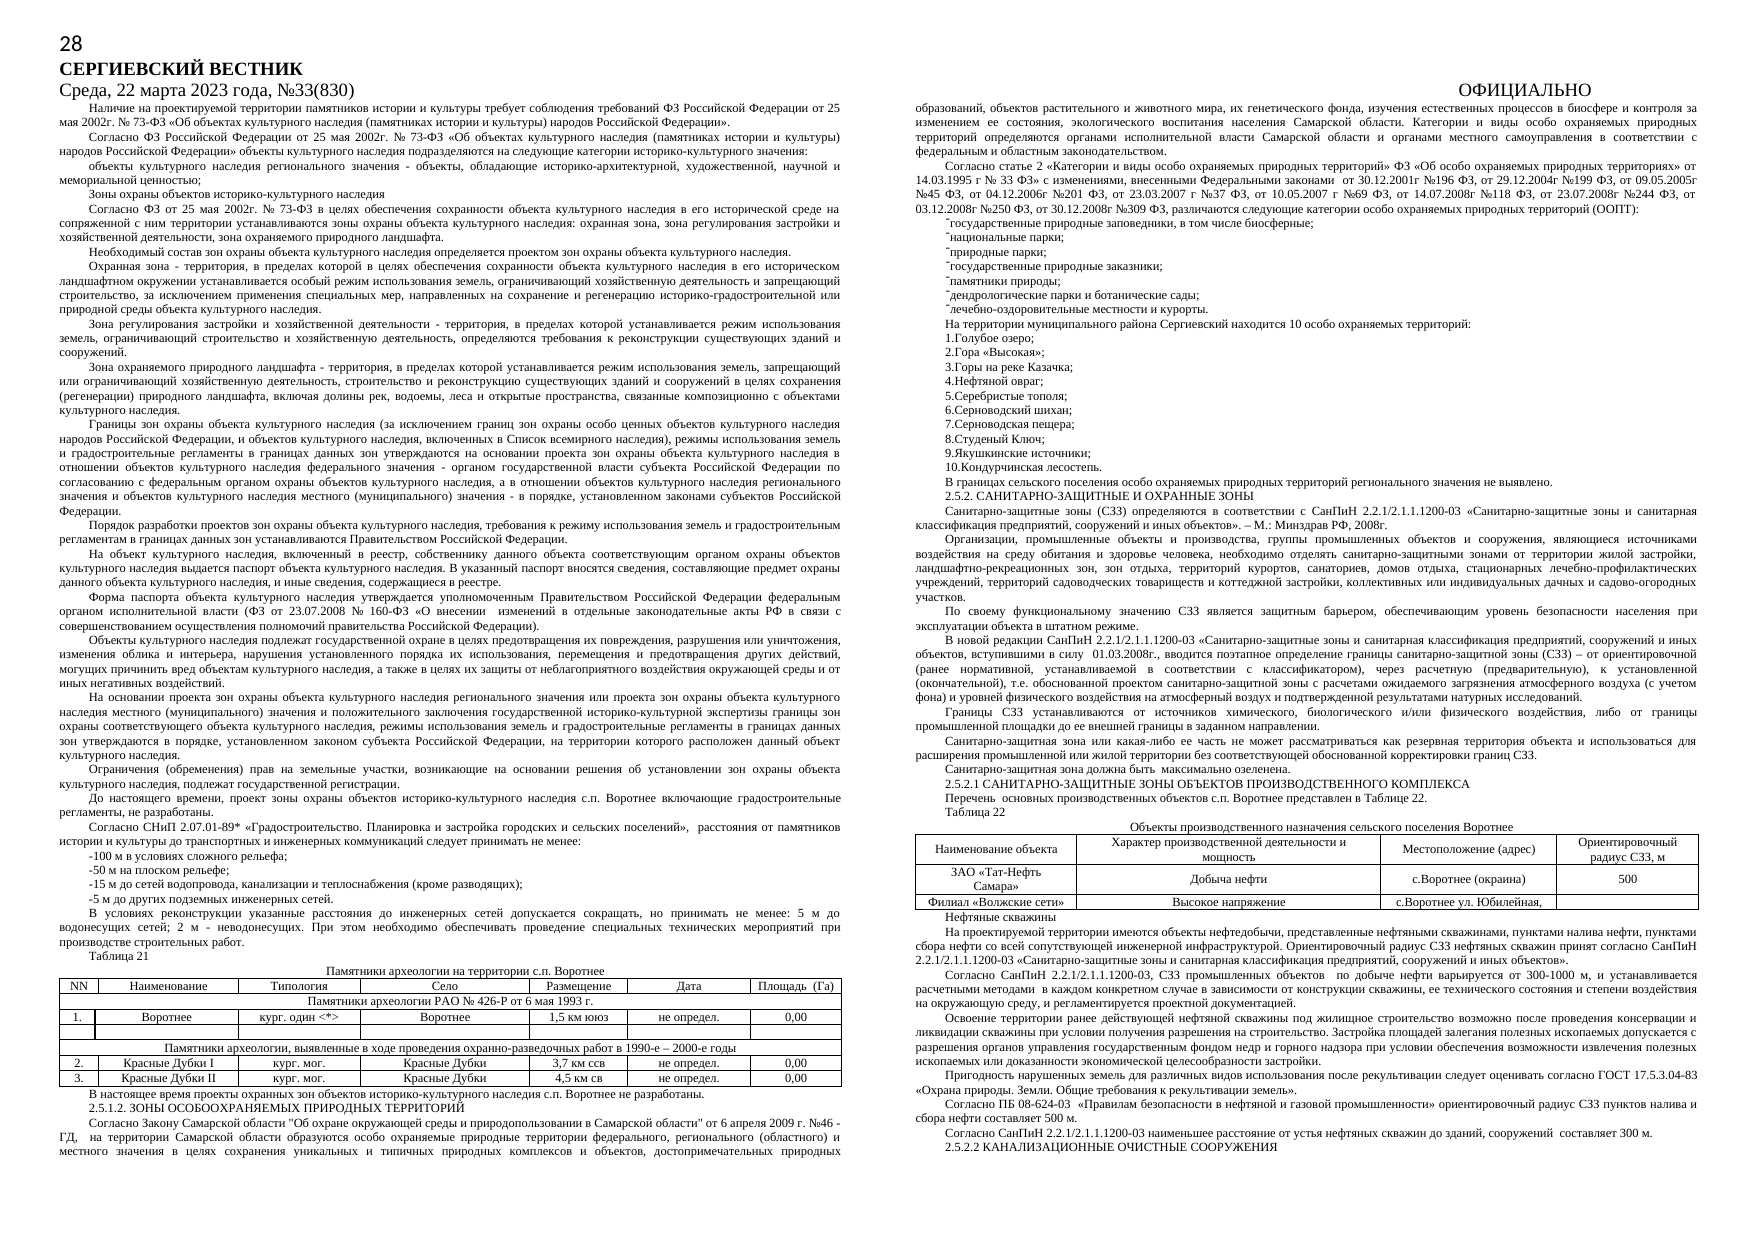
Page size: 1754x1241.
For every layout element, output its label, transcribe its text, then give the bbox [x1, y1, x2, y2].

text В новой редакции СанПиН 2.2.1/2.1.1.1200-03 «Санитарно-защитные зоны и санитарная классификация предприятий, сооружений и иных объектов, вступившими в силу 01.03.2008г., вводится поэтапное определение границы санитарно-защитной зоны (СЗЗ) – от ориентировочной (ранее нормативной, устанавливаемой в соответствии с классификатором), через расчетную (предварительную), к установленной (окончательной), т.е. обоснованной проектом санитарно-защитной зоны с расчетами ожидаемого загрязнения атмосферного воздуха (с учетом фона) и уровней физического воздействия на атмосферный воздух и подтвержденной результатами натурных исследований. [915, 633, 1698, 704]
text ־памятники природы; [915, 273, 1698, 288]
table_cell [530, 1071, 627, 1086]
text 2.5.2.1 САНИТАРНО-ЗАЩИТНЫЕ ЗОНЫ ОБЪЕКТОВ ПРОИЗВОДСТВЕННОГО КОМПЛЕКСА [915, 776, 1698, 791]
text Санитарно-защитная зона или какая-либо ее часть не может рассматриваться как резервная территория объекта и использоваться для расширения промышленной или жилой территории без соответствующей обоснованной корректировки границ СЗЗ. [915, 733, 1698, 762]
text Таблица 22 [915, 805, 1698, 819]
text ־государственные природные заповедники, в том числе биосферные; [915, 216, 1698, 230]
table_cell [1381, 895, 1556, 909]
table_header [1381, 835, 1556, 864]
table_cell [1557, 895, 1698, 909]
text Санитарно-защитная зона должна быть максимально озеленена. [915, 762, 1698, 776]
text Согласно СанПиН 2.2.1/2.1.1.1200-03 наименьшее расстояние от устья нефтяных скважин до зданий, сооружений составляет 300 м. [915, 1126, 1698, 1140]
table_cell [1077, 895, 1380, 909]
text На проектируемой территории имеются объекты нефтедобычи, представленные нефтяными скважинами, пунктами налива нефти, пунктами сбора нефти со всей сопутствующей инженерной инфраструктурой. Ориентировочный радиус СЗЗ нефтяных скважин принят согласно СанПиН 2.2.1/2.1.1.1200-03 «Санитарно-защитные зоны и санитарная классификация предприятий, сооружений и иных объектов». [915, 924, 1698, 967]
text Согласно СанПиН 2.2.1/2.1.1.1200-03, СЗЗ промышленных объектов по добыче нефти варьируется от 300-1000 м, и устанавливается расчетными методами в каждом конкретном случае в зависимости от конструкции скважины, ее технического состояния и степени воздействия на окружающую среду, и регламентируется проектной документацией. [915, 967, 1698, 1011]
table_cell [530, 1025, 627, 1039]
text Границы СЗЗ устанавливаются от источников химического, биологического и/или физического воздействия, либо от границы промышленной площадки до ее внешней границы в заданном направлении. [915, 704, 1698, 733]
text Охранная зона - территория, в пределах которой в целях обеспечения сохранности объекта культурного наследия в его историческом ландшафтном окружении устанавливается особый режим использования земель, ограничивающий хозяйственную деятельность и запрещающий строительство, за исключением применения специальных мер, направленных на сохранение и регенерацию историко-градостроительной или природной среды объекта культурного наследия. [59, 259, 842, 316]
text Нефтяные скважины [915, 910, 1698, 924]
text Зона охраняемого природного ландшафта - территория, в пределах которой устанавливается режим использования земель, запрещающий или ограничивающий хозяйственную деятельность, строительство и реконструкцию существующих зданий и сооружений в целях сохранения (регенерации) природного ландшафта, включая долины рек, водоемы, леса и открытые пространства, связанные композиционно с объектами культурного наследия. [59, 359, 842, 417]
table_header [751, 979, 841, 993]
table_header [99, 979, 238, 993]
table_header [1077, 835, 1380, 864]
text Согласно статье 2 «Категории и виды особо охраняемых природных территорий» ФЗ «Об особо охраняемых природных территориях» от 14.03.1995 г № 33 ФЗ» с изменениями, внесенными Федеральными законами от 30.12.2001г №196 ФЗ, от 29.12.2004г №199 ФЗ, от 09.05.2005г №45 ФЗ, от 04.12.2006г №201 ФЗ, от 23.03.2007 г №37 ФЗ, от 10.05.2007 г №69 ФЗ, от 14.07.2008г №118 ФЗ, от 23.07.2008г №244 ФЗ, от 03.12.2008г №250 ФЗ, от 30.12.2008г №309 ФЗ, различаются следующие категории особо охраняемых природных территорий (ООПТ): [915, 158, 1698, 216]
text Объекты производственного назначения сельского поселения Воротнее [915, 819, 1698, 834]
text Пригодность нарушенных земель для различных видов использования после рекультивации следует оценивать согласно ГОСТ 17.5.3.04-83 «Охрана природы. Земли. Общие требования к рекультивации земель». [915, 1068, 1698, 1097]
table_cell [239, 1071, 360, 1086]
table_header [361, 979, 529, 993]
text Ограничения (обременения) прав на земельные участки, возникающие на основании решения об установлении зон охраны объекта культурного наследия, подлежат государственной регистрации. [59, 762, 842, 791]
text 2.5.2.2 КАНАЛИЗАЦИОННЫЕ ОЧИСТНЫЕ СООРУЖЕНИЯ [915, 1140, 1698, 1154]
text ־природные парки; [915, 244, 1698, 259]
text -15 м до сетей водопровода, канализации и теплоснабжения (кроме разводящих); [59, 877, 842, 891]
text Согласно ПБ 08-624-03 «Правилам безопасности в нефтяной и газовой промышленности» ориентировочный радиус СЗЗ пунктов налива и сбора нефти составляет 500 м. [915, 1097, 1698, 1126]
text На объект культурного наследия, включенный в реестр, собственнику данного объекта соответствующим органом охраны объектов культурного наследия выдается паспорт объекта культурного наследия. В указанный паспорт вносятся сведения, составляющие предмет охраны данного объекта культурного наследия, и иные сведения, содержащиеся в реестре. [59, 546, 842, 589]
text 2.Гора «Высокая»; [915, 345, 1698, 359]
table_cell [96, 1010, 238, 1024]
text 5.Серебристые тополя; [915, 388, 1698, 403]
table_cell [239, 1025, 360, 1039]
text В настоящее время проекты охранных зон объектов историко-культурного наследия с.п. Воротнее не разработаны. [59, 1087, 842, 1101]
text -50 м на плоском рельефе; [59, 863, 842, 877]
text Границы зон охраны объекта культурного наследия (за исключением границ зон охраны особо ценных объектов культурного наследия народов Российской Федерации, и объектов культурного наследия, включенных в Список всемирного наследия), режимы использования земель и градостроительные регламенты в границах данных зон утверждаются на основании проекта зон охраны объекта культурного наследия в отношении объектов культурного наследия федерального значения - органом государственной власти субъекта Российской Федерации по согласованию с федеральным органом охраны объектов культурного наследия, а в отношении объектов культурного наследия регионального значения и объектов культурного наследия местного (муниципального) значения - в порядке, установленном законами субъектов Российской Федерации. [59, 417, 842, 518]
text 3.Горы на реке Казачка; [915, 359, 1698, 374]
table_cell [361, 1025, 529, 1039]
text До настоящего времени, проект зоны охраны объектов историко-культурного наследия с.п. Воротнее включающие градостроительные регламенты, не разработаны. [59, 791, 842, 819]
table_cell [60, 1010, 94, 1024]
text ־лечебно-оздоровительные местности и курорты. [915, 302, 1698, 316]
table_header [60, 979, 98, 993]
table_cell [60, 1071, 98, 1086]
text В границах сельского поселения особо охраняемых природных территорий регионального значения не выявлено. [915, 474, 1698, 489]
text Согласно ФЗ от 25 мая 2002г. № 73-ФЗ в целях обеспечения сохранности объекта культурного наследия в его исторической среде на сопряженной с ним территории устанавливаются зоны охраны объекта культурного наследия: охранная зона, зона регулирования застройки и хозяйственной деятельности, зона охраняемого природного ландшафта. [59, 201, 842, 244]
text ־государственные природные заказники; [915, 259, 1698, 273]
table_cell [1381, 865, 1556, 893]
text -5 м до других подземных инженерных сетей. [59, 891, 842, 906]
text По своему функциональному значению СЗЗ является защитным барьером, обеспечивающим уровень безопасности населения при эксплуатации объекта в штатном режиме. [915, 604, 1698, 633]
text Согласно ФЗ Российской Федерации от 25 мая 2002г. № 73-ФЗ «Об объектах культурного наследия (памятниках истории и культуры) народов Российской Федерации» объекты культурного наследия подразделяются на следующие категории историко-культурного значения: [59, 129, 842, 158]
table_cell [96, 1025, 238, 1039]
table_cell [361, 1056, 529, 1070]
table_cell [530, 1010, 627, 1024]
text Форма паспорта объекта культурного наследия утверждается уполномоченным Правительством Российской Федерации федеральным органом исполнительной власти (ФЗ от 23.07.2008 № 160-ФЗ «О внесении изменений в отдельные законодательные акты РФ в связи с совершенствованием осуществления полномочий правительства Российской Федерации). [59, 589, 842, 633]
text 7.Серноводская пещера; [915, 417, 1698, 431]
text Таблица 21 [59, 949, 842, 963]
text Санитарно-защитные зоны (СЗЗ) определяются в соответствии с СанПиН 2.2.1/2.1.1.1200-03 «Санитарно-защитные зоны и санитарная классификация предприятий, сооружений и иных объектов». – М.: Минздрав РФ, 2008г. [915, 503, 1698, 532]
text 8.Студеный Ключ; [915, 431, 1698, 446]
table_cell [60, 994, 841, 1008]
text -100 м в условиях сложного рельефа; [59, 848, 842, 863]
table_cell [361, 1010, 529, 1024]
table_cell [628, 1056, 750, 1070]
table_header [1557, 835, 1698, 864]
text 2.5.1.2. ЗОНЫ ОСОБООХРАНЯЕМЫХ ПРИРОДНЫХ ТЕРРИТОРИЙ [59, 1101, 842, 1115]
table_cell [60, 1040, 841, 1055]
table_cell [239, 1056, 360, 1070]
text ־национальные парки; [915, 230, 1698, 244]
text Порядок разработки проектов зон охраны объекта культурного наследия, требования к режиму использования земель и градостроительным регламентам в границах данных зон устанавливаются Правительством Российской Федерации. [59, 518, 842, 546]
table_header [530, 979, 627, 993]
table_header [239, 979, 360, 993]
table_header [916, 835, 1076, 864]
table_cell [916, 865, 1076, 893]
text Зоны охраны объектов историко-культурного наследия [59, 187, 842, 201]
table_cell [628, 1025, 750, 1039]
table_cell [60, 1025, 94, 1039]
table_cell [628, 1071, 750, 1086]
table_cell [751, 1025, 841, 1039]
text 1.Голубое озеро; [915, 331, 1698, 345]
text 9.Якушкинские источники; [915, 446, 1698, 460]
text 6.Серноводский шихан; [915, 403, 1698, 417]
text ־дендрологические парки и ботанические сады; [915, 288, 1698, 302]
text Зона регулирования застройки и хозяйственной деятельности - территория, в пределах которой устанавливается режим использования земель, ограничивающий строительство и хозяйственную деятельность, определяются требования к реконструкции существующих зданий и сооружений. [59, 316, 842, 359]
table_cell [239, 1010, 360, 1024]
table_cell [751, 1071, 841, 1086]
text 4.Нефтяной овраг; [915, 374, 1698, 388]
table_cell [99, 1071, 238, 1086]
text 2.5.2. САНИТАРНО-ЗАЩИТНЫЕ И ОХРАННЫЕ ЗОНЫ [915, 489, 1698, 503]
text Объекты культурного наследия подлежат государственной охране в целях предотвращения их повреждения, разрушения или уничтожения, изменения облика и интерьера, нарушения установленного порядка их использования, перемещения и предотвращения других действий, могущих причинить вред объектам культурного наследия, а также в целях их защиты от неблагоприятного воздействия окружающей среды и от иных негативных воздействий. [59, 633, 842, 690]
text 10.Кондурчинская лесостепь. [915, 460, 1698, 474]
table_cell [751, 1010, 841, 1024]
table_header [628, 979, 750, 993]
text На основании проекта зон охраны объекта культурного наследия регионального значения или проекта зон охраны объекта культурного наследия местного (муниципального) значения и положительного заключения государственной историко-культурной экспертизы границы зон охраны соответствующего объекта культурного наследия, режимы использования земель и градостроительные регламенты в границах данных зон утверждаются в порядке, установленном законом субъекта Российской Федерации, на территории которого расположен данный объект культурного наследия. [59, 690, 842, 762]
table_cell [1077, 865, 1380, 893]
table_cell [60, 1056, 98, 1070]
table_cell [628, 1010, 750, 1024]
text Памятники археологии на территории с.п. Воротнее [59, 963, 842, 978]
text Организации, промышленные объекты и производства, группы промышленных объектов и сооружения, являющиеся источниками воздействия на среду обитания и здоровье человека, необходимо отделять санитарно-защитными зонами от территории жилой застройки, ландшафтно-рекреационных зон, зон отдыха, территорий курортов, санаториев, домов отдыха, стационарных лечебно-профилактических учреждений, территорий садоводческих товариществ и коттеджной застройки, коллективных или индивидуальных дачных и садово-огородных участков. [915, 532, 1698, 604]
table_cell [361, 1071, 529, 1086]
text В условиях реконструкции указанные расстояния до инженерных сетей допускается сокращать, но принимать не менее: 5 м до водонесущих сетей; 2 м - неводонесущих. При этом необходимо обеспечивать проведение специальных технических мероприятий при производстве строительных работ. [59, 906, 842, 949]
text Наличие на проектируемой территории памятников истории и культуры требует соблюдения требований ФЗ Российской Федерации от 25 мая 2002г. № 73-ФЗ «Об объектах культурного наследия (памятниках истории и культуры) народов Российской Федерации». [59, 101, 842, 129]
text Согласно СНиП 2.07.01-89* «Градостроительство. Планировка и застройка городских и сельских поселений», расстояния от памятников истории и культуры до транспортных и инженерных коммуникаций следует принимать не менее: [59, 819, 842, 848]
text объекты культурного наследия регионального значения - объекты, обладающие историко-архитектурной, художественной, научной и мемориальной ценностью; [59, 158, 842, 187]
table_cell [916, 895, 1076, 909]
text Перечень основных производственных объектов с.п. Воротнее представлен в Таблице 22. [915, 791, 1698, 805]
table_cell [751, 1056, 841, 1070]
text На территории муниципального района Сергиевский находится 10 особо охраняемых территорий: [915, 316, 1698, 331]
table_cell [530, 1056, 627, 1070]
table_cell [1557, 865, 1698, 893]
text Необходимый состав зон охраны объекта культурного наследия определяется проектом зон охраны объекта культурного наследия. [59, 244, 842, 259]
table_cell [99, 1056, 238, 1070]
text Освоение территории ранее действующей нефтяной скважины под жилищное строительство возможно после проведения консервации и ликвидации скважины при условии получения разрешения на строительство. Застройка площадей залегания полезных ископаемых допускается с разрешения органов управления государственным фондом недр и горного надзора при условии обеспечения возможности извлечения полезных ископаемых или доказанности экономической целесообразности застройки. [915, 1011, 1698, 1068]
